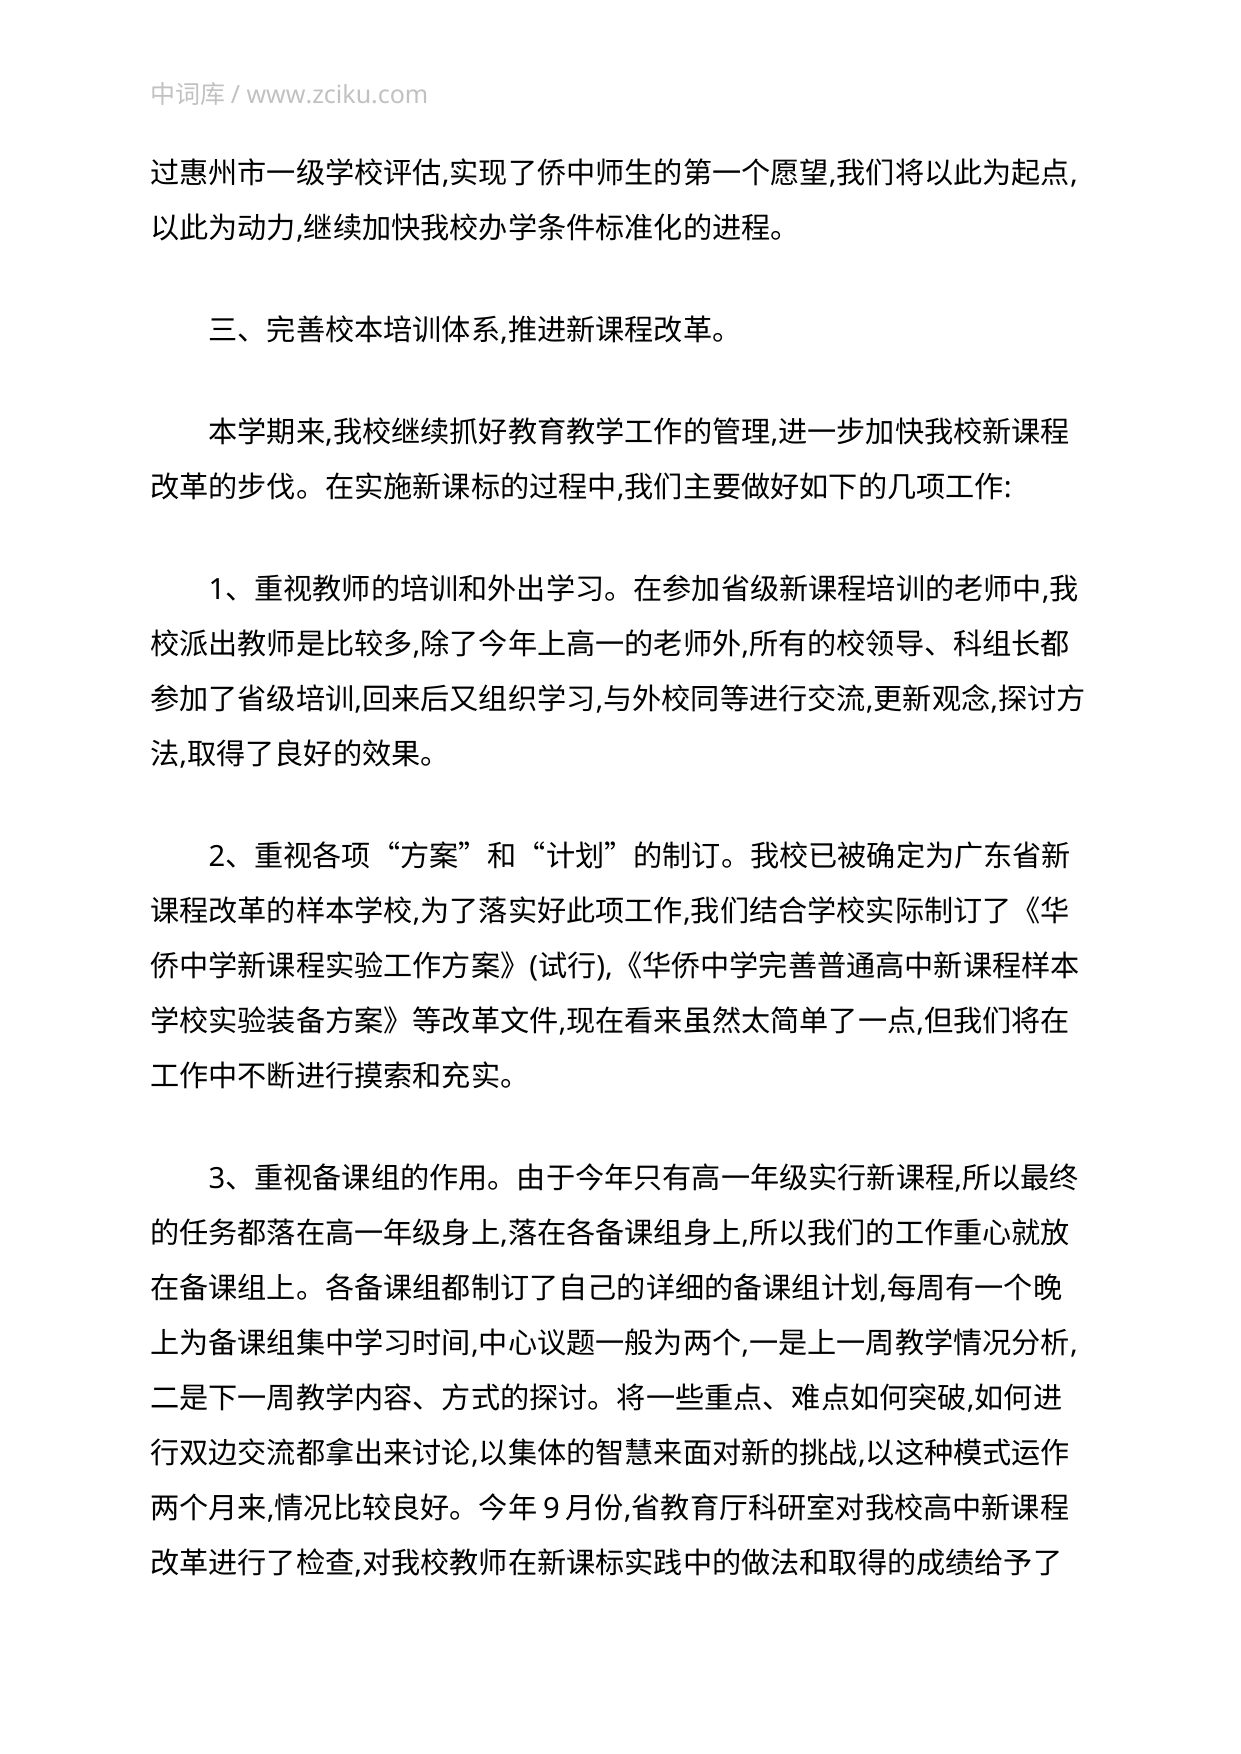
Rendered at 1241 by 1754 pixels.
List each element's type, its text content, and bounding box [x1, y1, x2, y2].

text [150, 1155, 1090, 1582]
text 本学期来,我校继续抓好教育教学工作的管理,进一步加快我校新课程改革的步伐。在实施新课标的过程中,我们主要做好如下的几项工作: [150, 409, 1090, 506]
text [150, 150, 1090, 247]
text 1、重视教师的培训和外出学习。在参加省级新课程培训的老师中,我校派出教师是比较多,除了今年上高一的老师外,所有的校领导、科组长都参加了省级培训,回来后又组织学习,与外校同等进行交流,更新观念,探讨方法,取得了良好的效果。 [150, 566, 1090, 773]
text 2、重视各项“方案”和“计划”的制订。我校已被确定为广东省新课程改革的样本学校,为了落实好此项工作,我们结合学校实际制订了《华侨中学新课程实验工作方案》(试行),《华侨中学完善普通高中新课程样本学校实验装备方案》等改革文件,现在看来虽然太简单了一点,但我们将在工作中不断进行摸索和充实。 [150, 833, 1090, 1095]
text 三、完善校本培训体系,推进新课程改革。 [150, 307, 1090, 349]
